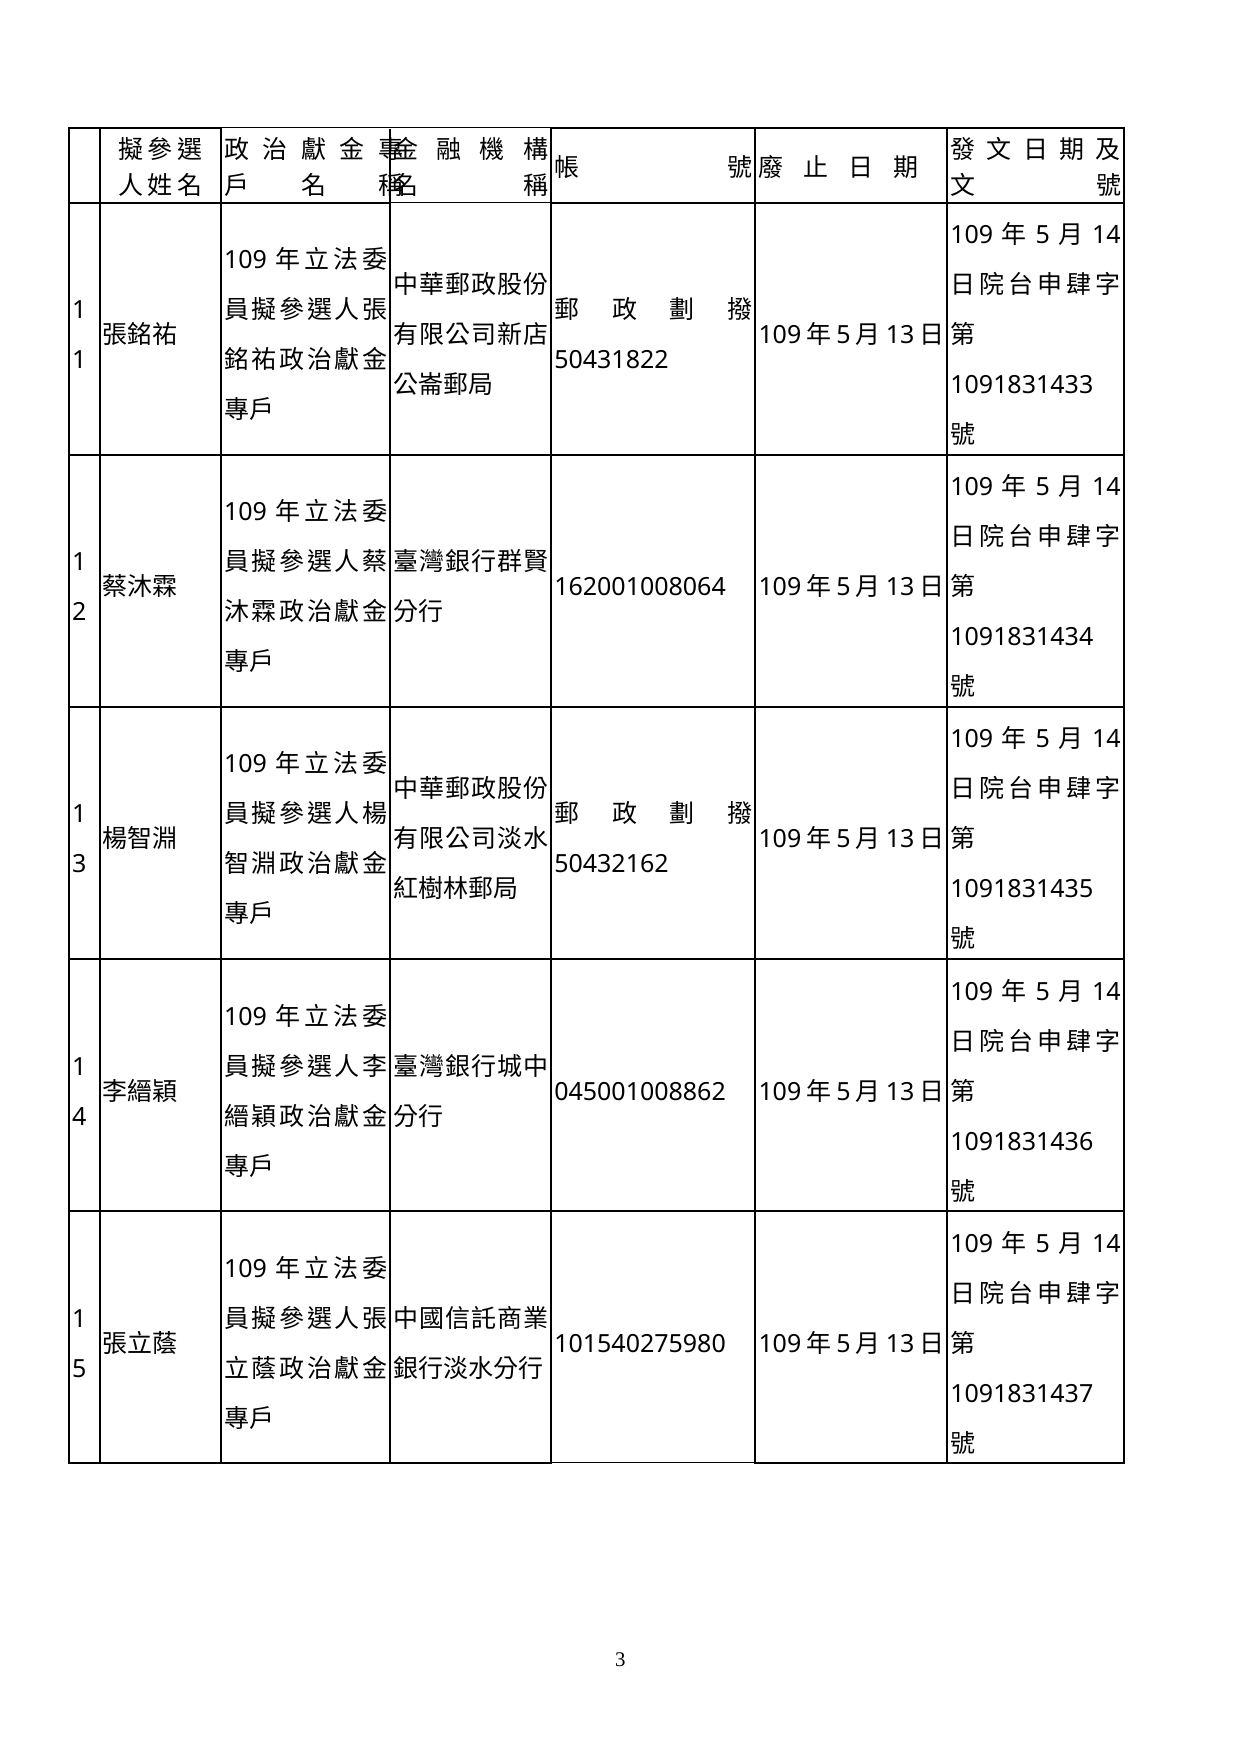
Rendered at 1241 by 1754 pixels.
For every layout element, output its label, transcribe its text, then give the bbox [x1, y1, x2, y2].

table_header 帳號 [552, 129, 754, 202]
table_cell 中華郵政股份有限公司淡水紅樹林郵局 [391, 708, 550, 958]
table_cell 109年立法委員擬參選人楊智淵政治獻金專戶 [222, 708, 389, 958]
table_cell 中國信託商業銀行淡水分行 [391, 1212, 550, 1462]
table_cell 045001008862 [552, 960, 754, 1210]
table_cell 109年5月14日院台申肆字第1091831435號 [948, 708, 1123, 958]
table_cell 15 [70, 1212, 99, 1462]
table_cell 109年5月13日 [756, 708, 946, 958]
table_cell 109年5月13日 [756, 960, 946, 1210]
table_cell 109年5月13日 [756, 456, 946, 706]
table_cell 109年5月14日院台申肆字第1091831433號 [948, 204, 1123, 454]
table_header 發文日期及 文號 [948, 129, 1123, 202]
table_cell 臺灣銀行群賢分行 [391, 456, 550, 706]
table_cell 13 [70, 708, 99, 958]
table_cell 101540275980 [552, 1212, 754, 1462]
table_header 廢止日期 [756, 129, 946, 202]
table_cell 郵政劃撥50431822 [552, 204, 754, 454]
table_cell 14 [70, 960, 99, 1210]
table_header 金融機構 名稱 [390, 128, 550, 202]
table_cell 109年5月13日 [756, 204, 946, 454]
table_cell 162001008064 [552, 456, 754, 706]
table_cell 109年立法委員擬參選人蔡沐霖政治獻金專戶 [222, 456, 389, 706]
table_cell 中華郵政股份有限公司新店公崙郵局 [391, 203, 550, 454]
table_cell 109年5月14日院台申肆字第1091831434號 [948, 456, 1123, 706]
table_cell 張銘祐 [101, 204, 220, 454]
table_cell 張立蔭 [101, 1212, 220, 1462]
table_cell 11 [70, 204, 99, 454]
table_cell 臺灣銀行城中分行 [391, 960, 550, 1210]
table_cell 李縉穎 [101, 960, 220, 1210]
table_cell 109年立法委員擬參選人張立蔭政治獻金專戶 [222, 1212, 389, 1462]
table_cell 郵政劃撥50432162 [552, 708, 754, 958]
table_header [70, 129, 99, 202]
table_cell 楊智淵 [101, 708, 220, 958]
table_cell 109年5月13日 [756, 1212, 946, 1462]
table_cell 蔡沐霖 [101, 456, 220, 706]
table_cell 12 [70, 456, 99, 706]
table_header 政治獻金專戶名稱 [222, 128, 390, 202]
table_cell 109年5月14日院台申肆字第1091831436號 [948, 960, 1123, 1210]
table_cell 109年立法委員擬參選人李縉穎政治獻金專戶 [222, 960, 389, 1210]
table_cell 109年立法委員擬參選人張銘祐政治獻金專戶 [222, 204, 389, 454]
table_cell 109年5月14日院台申肆字第1091831437號 [948, 1212, 1123, 1462]
table_header 擬參選 人姓名 [101, 129, 220, 202]
